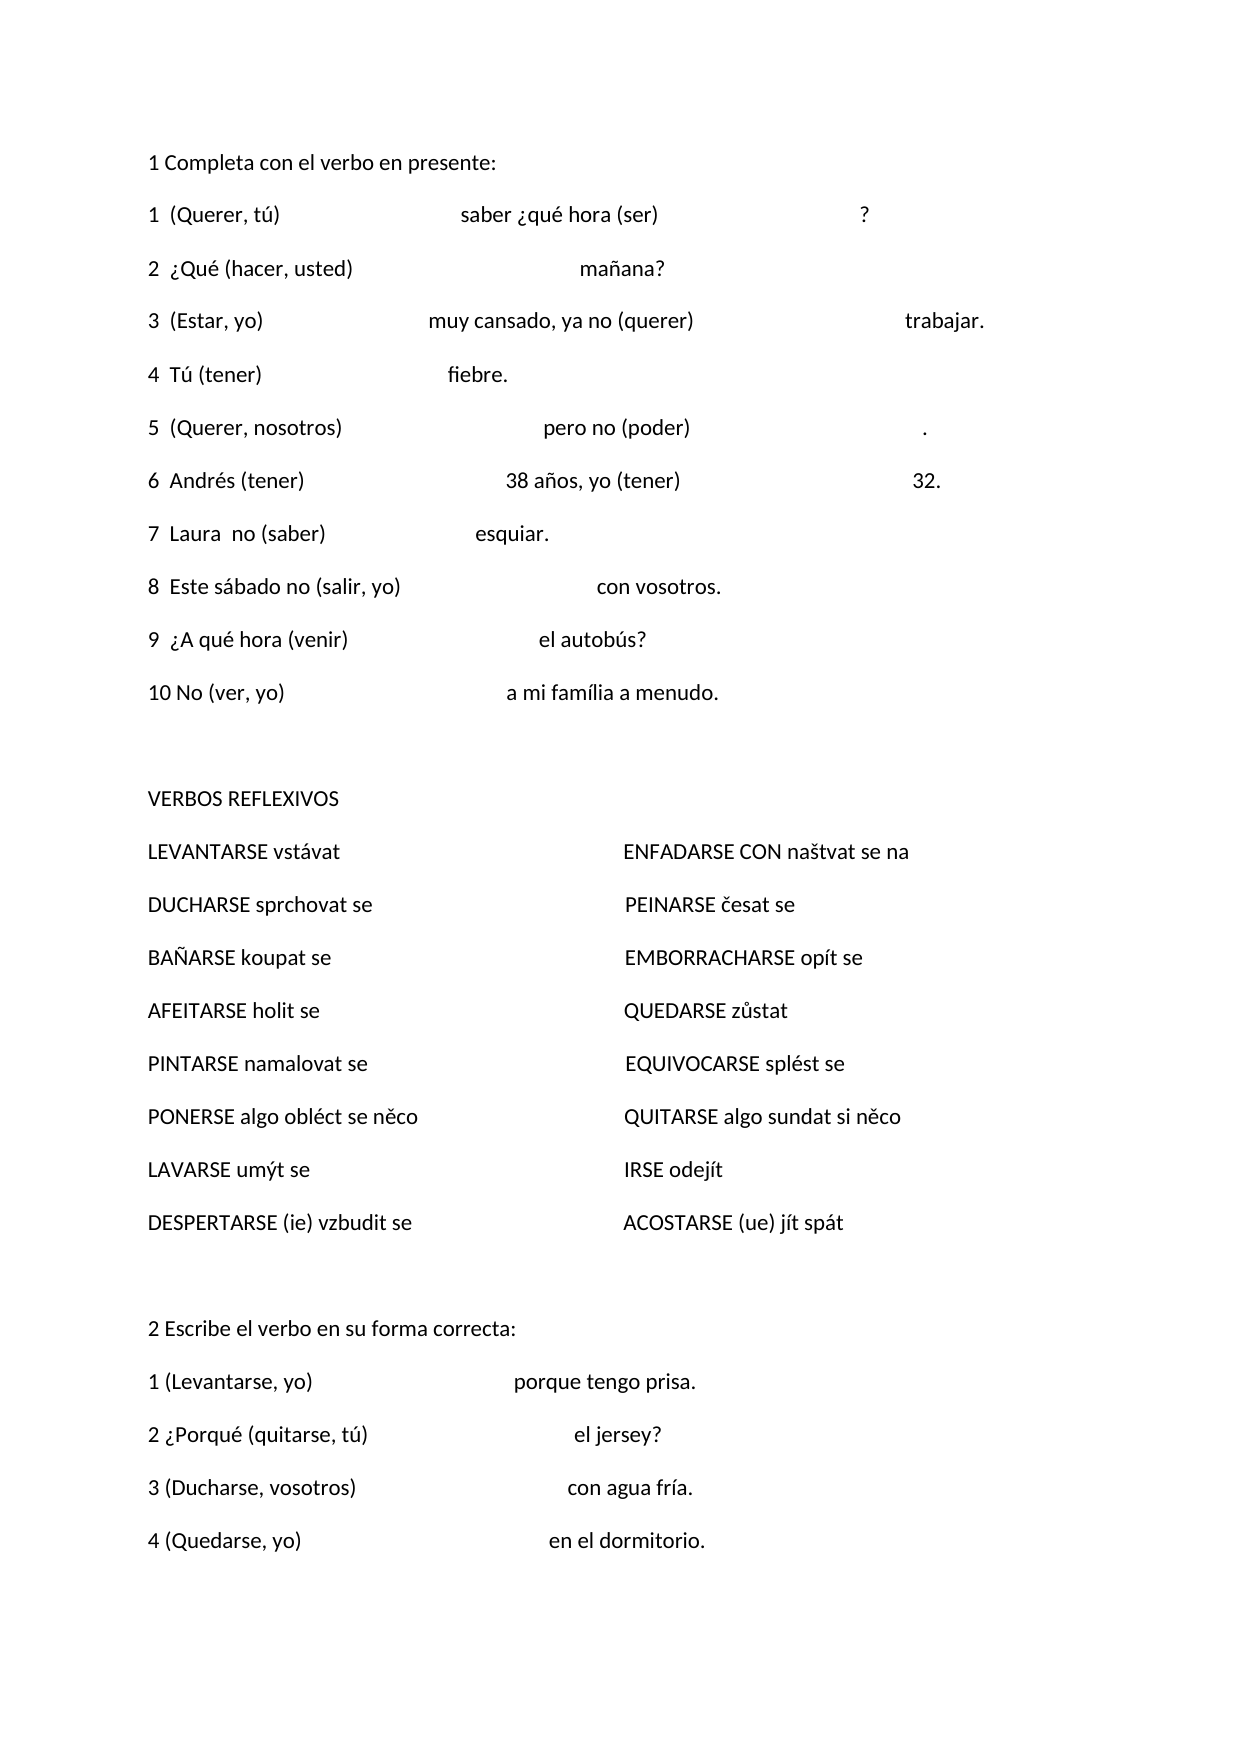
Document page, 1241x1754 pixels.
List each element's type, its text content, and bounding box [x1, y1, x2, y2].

text LEVANTARSE vstávat ENFADARSE CON naštvat se na [148, 837, 1093, 865]
text 1 (Querer, tú) saber ¿qué hora (ser) ? [148, 201, 1093, 229]
text 2 ¿Qué (hacer, usted) mañana? [148, 254, 1093, 282]
text 3 (Ducharse, vosotros) con agua fría. [148, 1473, 1093, 1501]
text 7 Laura no (saber) esquiar. [148, 519, 1093, 547]
text DESPERTARSE (ie) vzbudit se ACOSTARSE (ue) jít spát [148, 1208, 1093, 1236]
text 10 No (ver, yo) a mi família a menudo. [148, 678, 1093, 706]
text DUCHARSE sprchovat se PEINARSE česat se [148, 890, 1093, 918]
text 4 (Quedarse, yo) en el dormitorio. [148, 1526, 1093, 1554]
text 2 ¿Porqué (quitarse, tú) el jersey? [148, 1420, 1093, 1448]
text 1 Completa con el verbo en presente: [148, 148, 1093, 176]
text 8 Este sábado no (salir, yo) con vosotros. [148, 572, 1093, 600]
text BAÑARSE koupat se EMBORRACHARSE opít se [148, 943, 1093, 971]
text LAVARSE umýt se IRSE odejít [148, 1155, 1093, 1183]
text 1 (Levantarse, yo) porque tengo prisa. [148, 1367, 1093, 1395]
text 9 ¿A qué hora (venir) el autobús? [148, 625, 1093, 653]
text PONERSE algo obléct se něco QUITARSE algo sundat si něco [148, 1102, 1093, 1130]
text 2 Escribe el verbo en su forma correcta: [148, 1314, 1093, 1342]
text 4 Tú (tener) fiebre. [148, 360, 1093, 388]
text 6 Andrés (tener) 38 años, yo (tener) 32. [148, 466, 1093, 494]
text AFEITARSE holit se QUEDARSE zůstat [148, 996, 1093, 1024]
text 3 (Estar, yo) muy cansado, ya no (querer) trabajar. [148, 307, 1093, 335]
text PINTARSE namalovat se EQUIVOCARSE splést se [148, 1049, 1093, 1077]
text 5 (Querer, nosotros) pero no (poder) . [148, 413, 1093, 441]
text VERBOS REFLEXIVOS [148, 784, 1093, 812]
